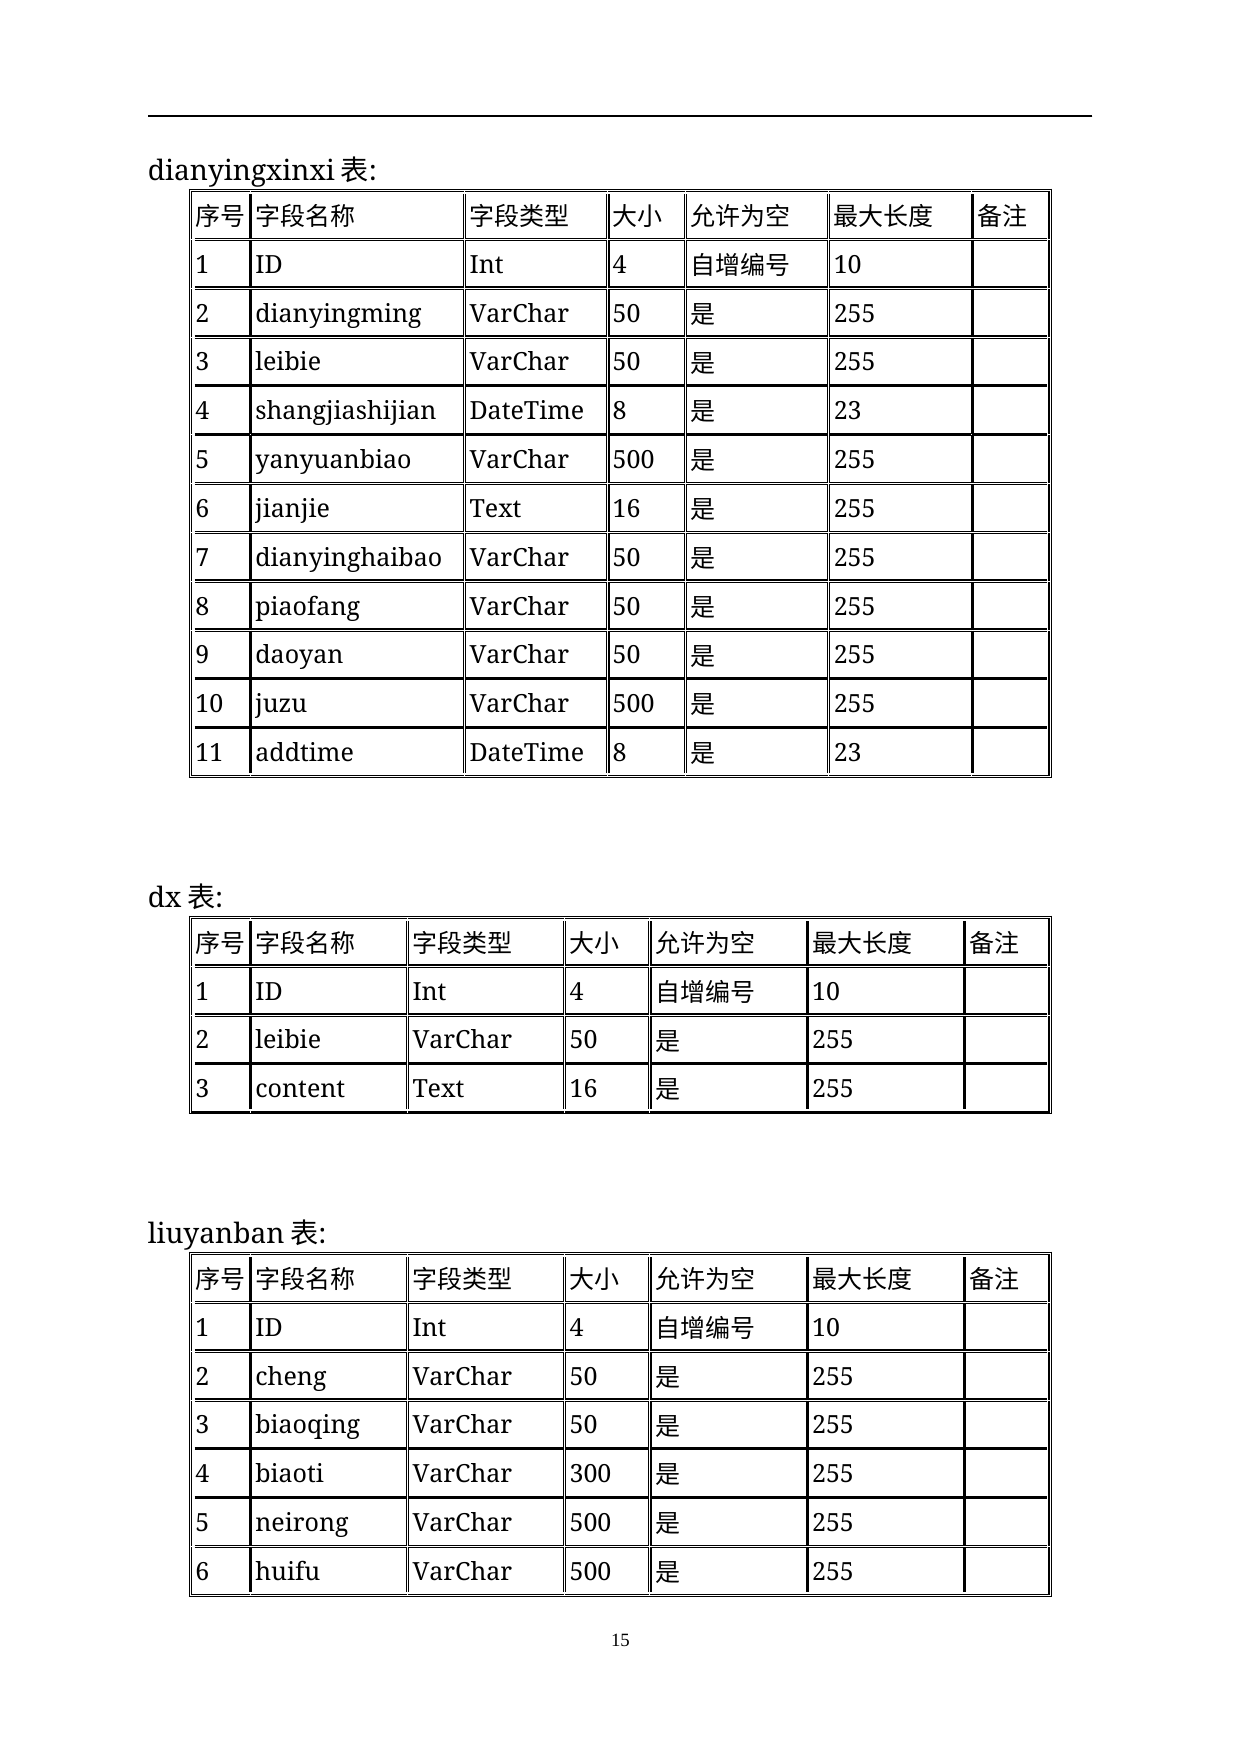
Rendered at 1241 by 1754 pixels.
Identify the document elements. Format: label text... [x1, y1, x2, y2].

table_cell 3 [192, 1398, 249, 1447]
table_cell content [250, 1065, 407, 1111]
table_header 序号 [192, 1255, 250, 1301]
table_cell Int [466, 241, 606, 286]
table_cell 是 [650, 1548, 807, 1594]
table_cell [974, 628, 1049, 677]
table_cell 255 [809, 1450, 963, 1496]
table_cell [964, 1062, 1048, 1111]
table_cell 4 [566, 968, 648, 1013]
table_cell 是 [687, 680, 827, 726]
table_cell [974, 677, 1048, 726]
text dx表: [148, 875, 1092, 916]
table_cell [966, 1496, 1048, 1545]
table_header 大小 [608, 192, 686, 237]
table_cell 是 [652, 1450, 806, 1496]
table_cell 255 [807, 1548, 964, 1594]
table_cell 50 [566, 1353, 648, 1398]
table_cell 是 [652, 1353, 806, 1398]
table_cell 是 [687, 583, 827, 628]
table_cell 500 [566, 1499, 648, 1545]
table_cell VarChar [409, 1499, 563, 1545]
table_cell 是 [652, 1499, 806, 1545]
table_cell 16 [610, 485, 684, 531]
table_cell VarChar [466, 680, 606, 726]
table_cell DateTime [465, 726, 608, 775]
table_cell ID [252, 968, 406, 1013]
table_cell [966, 964, 1049, 1013]
table_cell 255 [830, 632, 971, 677]
table_cell 255 [809, 1499, 963, 1545]
table_cell 是 [687, 534, 827, 579]
table_header 字段名称 [250, 192, 465, 237]
table_cell jianjie [252, 485, 463, 531]
table_cell Int [409, 1304, 563, 1349]
table_cell 是 [652, 1017, 806, 1062]
table_cell 16 [565, 1062, 650, 1111]
table_header 大小 [565, 917, 650, 964]
table_cell 10 [809, 1304, 963, 1349]
table_cell 50 [610, 583, 684, 628]
table_cell addtime [250, 729, 465, 775]
table_cell 255 [830, 290, 971, 335]
table_header 最大长度 [807, 919, 964, 964]
table_cell 10 [192, 677, 249, 726]
table_cell VarChar [466, 534, 606, 579]
table_cell dianyingming [252, 290, 463, 335]
table_cell VarChar [409, 1353, 563, 1398]
table_cell 自增编号 [652, 968, 806, 1013]
table_cell cheng [252, 1353, 406, 1398]
table_cell 500 [565, 1545, 650, 1594]
table_cell 1 [192, 238, 249, 286]
table_header 序号 [192, 919, 250, 964]
table_cell VarChar [408, 1548, 565, 1594]
table_cell [966, 1013, 1049, 1062]
table_cell VarChar [466, 436, 606, 482]
table_cell yanyuanbiao [252, 436, 463, 482]
table_cell VarChar [466, 583, 606, 628]
table_cell DateTime [466, 387, 606, 433]
table_header 字段类型 [408, 1255, 565, 1301]
table_cell VarChar [466, 339, 606, 384]
table_cell VarChar [409, 1450, 563, 1496]
table_cell 50 [566, 1402, 648, 1447]
table_cell Text [408, 1065, 565, 1111]
table_cell 8 [608, 729, 686, 775]
table_cell [972, 531, 1050, 579]
table_cell 255 [807, 1065, 964, 1111]
table_cell leibie [252, 339, 463, 384]
table_cell 300 [566, 1450, 648, 1496]
table_cell 自增编号 [687, 241, 827, 286]
table_cell 1 [192, 964, 249, 1013]
table_cell Text [466, 485, 606, 531]
table_header 字段类型 [408, 919, 565, 964]
table_cell leibie [252, 1017, 406, 1062]
table_cell [974, 335, 1049, 384]
table_cell VarChar [466, 290, 606, 335]
table_cell 1 [190, 1301, 250, 1349]
table_cell juzu [252, 680, 463, 726]
table_cell 是 [687, 387, 827, 433]
table_cell 5 [190, 433, 249, 482]
table_cell 50 [610, 632, 684, 677]
table_header 字段名称 [250, 1255, 407, 1301]
table_header 最大长度 [807, 1255, 964, 1301]
table_header 备注 [964, 1255, 1048, 1301]
table_cell 23 [830, 387, 971, 433]
table_cell 255 [830, 436, 971, 482]
table_cell 是 [687, 632, 827, 677]
table_cell 是 [686, 729, 829, 775]
table_header 大小 [565, 1253, 650, 1301]
table_cell 255 [830, 680, 971, 726]
table_cell piaofang [252, 583, 463, 628]
table_cell 3 [192, 1062, 250, 1111]
table_cell shangjiashijian [252, 387, 463, 433]
table_cell 4 [566, 1304, 648, 1349]
table_cell 500 [610, 680, 684, 726]
table_cell 是 [650, 1065, 807, 1111]
text liuyanban表: [148, 1211, 1092, 1252]
table_cell 7 [190, 531, 250, 579]
table_header 序号 [192, 192, 250, 237]
table_cell biaoqing [252, 1402, 406, 1447]
table_header 备注 [964, 919, 1048, 964]
table_cell 10 [809, 968, 963, 1013]
table_cell 2 [192, 286, 249, 335]
table_header 备注 [972, 192, 1048, 237]
table_cell 2 [192, 1013, 249, 1062]
table_header 允许为空 [686, 192, 829, 237]
table_cell 自增编号 [652, 1304, 806, 1349]
table_cell 500 [610, 436, 684, 482]
table_cell 11 [192, 726, 250, 775]
table_header 字段名称 [250, 919, 407, 964]
table_cell 是 [687, 485, 827, 531]
table_cell 8 [610, 387, 684, 433]
table_cell 255 [809, 1017, 963, 1062]
table_cell 50 [566, 1017, 648, 1062]
table_cell huifu [250, 1548, 407, 1594]
table_cell 3 [192, 335, 249, 384]
table_cell 255 [830, 339, 971, 384]
table_cell Int [409, 968, 563, 1013]
table_header 允许为空 [650, 919, 807, 964]
table_cell [974, 286, 1049, 335]
table_cell biaoti [252, 1450, 406, 1496]
table_cell 255 [830, 534, 971, 579]
table_cell [972, 482, 1050, 531]
table_header 最大长度 [829, 190, 972, 237]
table_cell 50 [610, 534, 684, 579]
table_cell 255 [830, 485, 971, 531]
table_cell ID [252, 1304, 406, 1349]
table_cell [974, 433, 1050, 482]
table_cell 50 [610, 339, 684, 384]
table_cell 是 [687, 436, 827, 482]
table_cell 255 [809, 1402, 963, 1447]
table_cell 是 [687, 339, 827, 384]
table_cell [974, 238, 1049, 286]
table_cell [966, 1398, 1049, 1447]
table_cell 4 [192, 1447, 249, 1496]
table_cell 6 [190, 482, 250, 531]
table_cell [966, 1447, 1048, 1496]
table_cell 50 [610, 290, 684, 335]
table_cell 255 [809, 1353, 963, 1398]
table_cell 255 [830, 583, 971, 628]
table_cell VarChar [466, 632, 606, 677]
table_cell 2 [192, 1349, 249, 1398]
table_cell [972, 726, 1048, 775]
text dianyingxinxi表: [148, 148, 1092, 188]
table_cell [966, 1349, 1049, 1398]
table_cell dianyinghaibao [252, 534, 463, 579]
table_header 字段类型 [465, 190, 608, 237]
table_cell 6 [190, 1545, 250, 1594]
table_cell [964, 1301, 1050, 1349]
table_cell 8 [192, 579, 249, 628]
table_cell 是 [687, 290, 827, 335]
table_cell 23 [829, 729, 972, 775]
table_cell 是 [652, 1402, 806, 1447]
table_cell [974, 384, 1048, 433]
table_cell 4 [610, 241, 684, 286]
table_cell 5 [192, 1496, 249, 1545]
table_cell daoyan [252, 632, 463, 677]
table_cell 10 [830, 241, 971, 286]
table_cell 9 [192, 628, 249, 677]
table_cell [964, 1545, 1050, 1594]
table_cell ID [252, 241, 463, 286]
table_cell [974, 579, 1049, 628]
table_header 允许为空 [650, 1255, 807, 1301]
table_cell VarChar [409, 1017, 563, 1062]
table_cell 4 [192, 384, 249, 433]
table_cell neirong [252, 1499, 406, 1545]
table_cell VarChar [409, 1402, 563, 1447]
